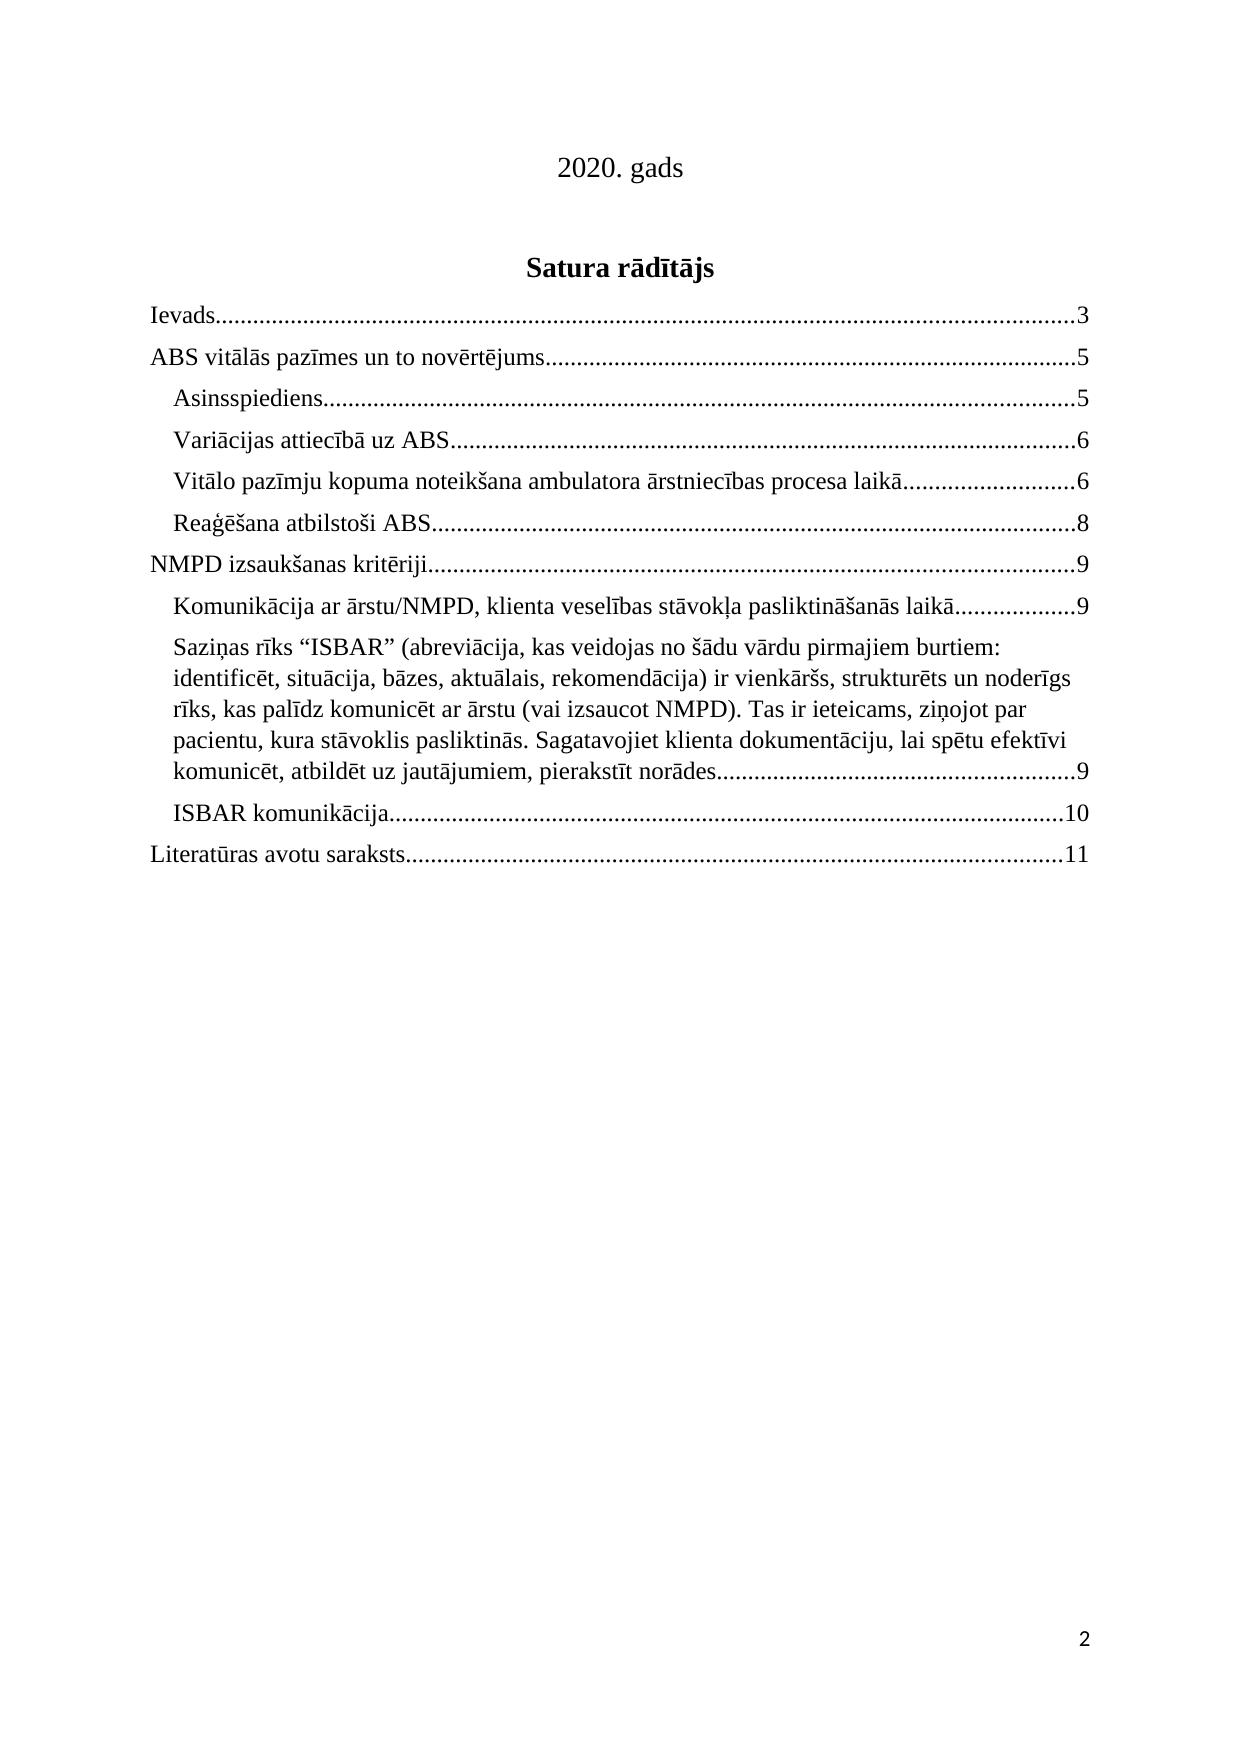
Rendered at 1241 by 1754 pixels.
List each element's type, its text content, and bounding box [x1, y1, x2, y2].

text 2020. gads [150, 150, 1090, 183]
